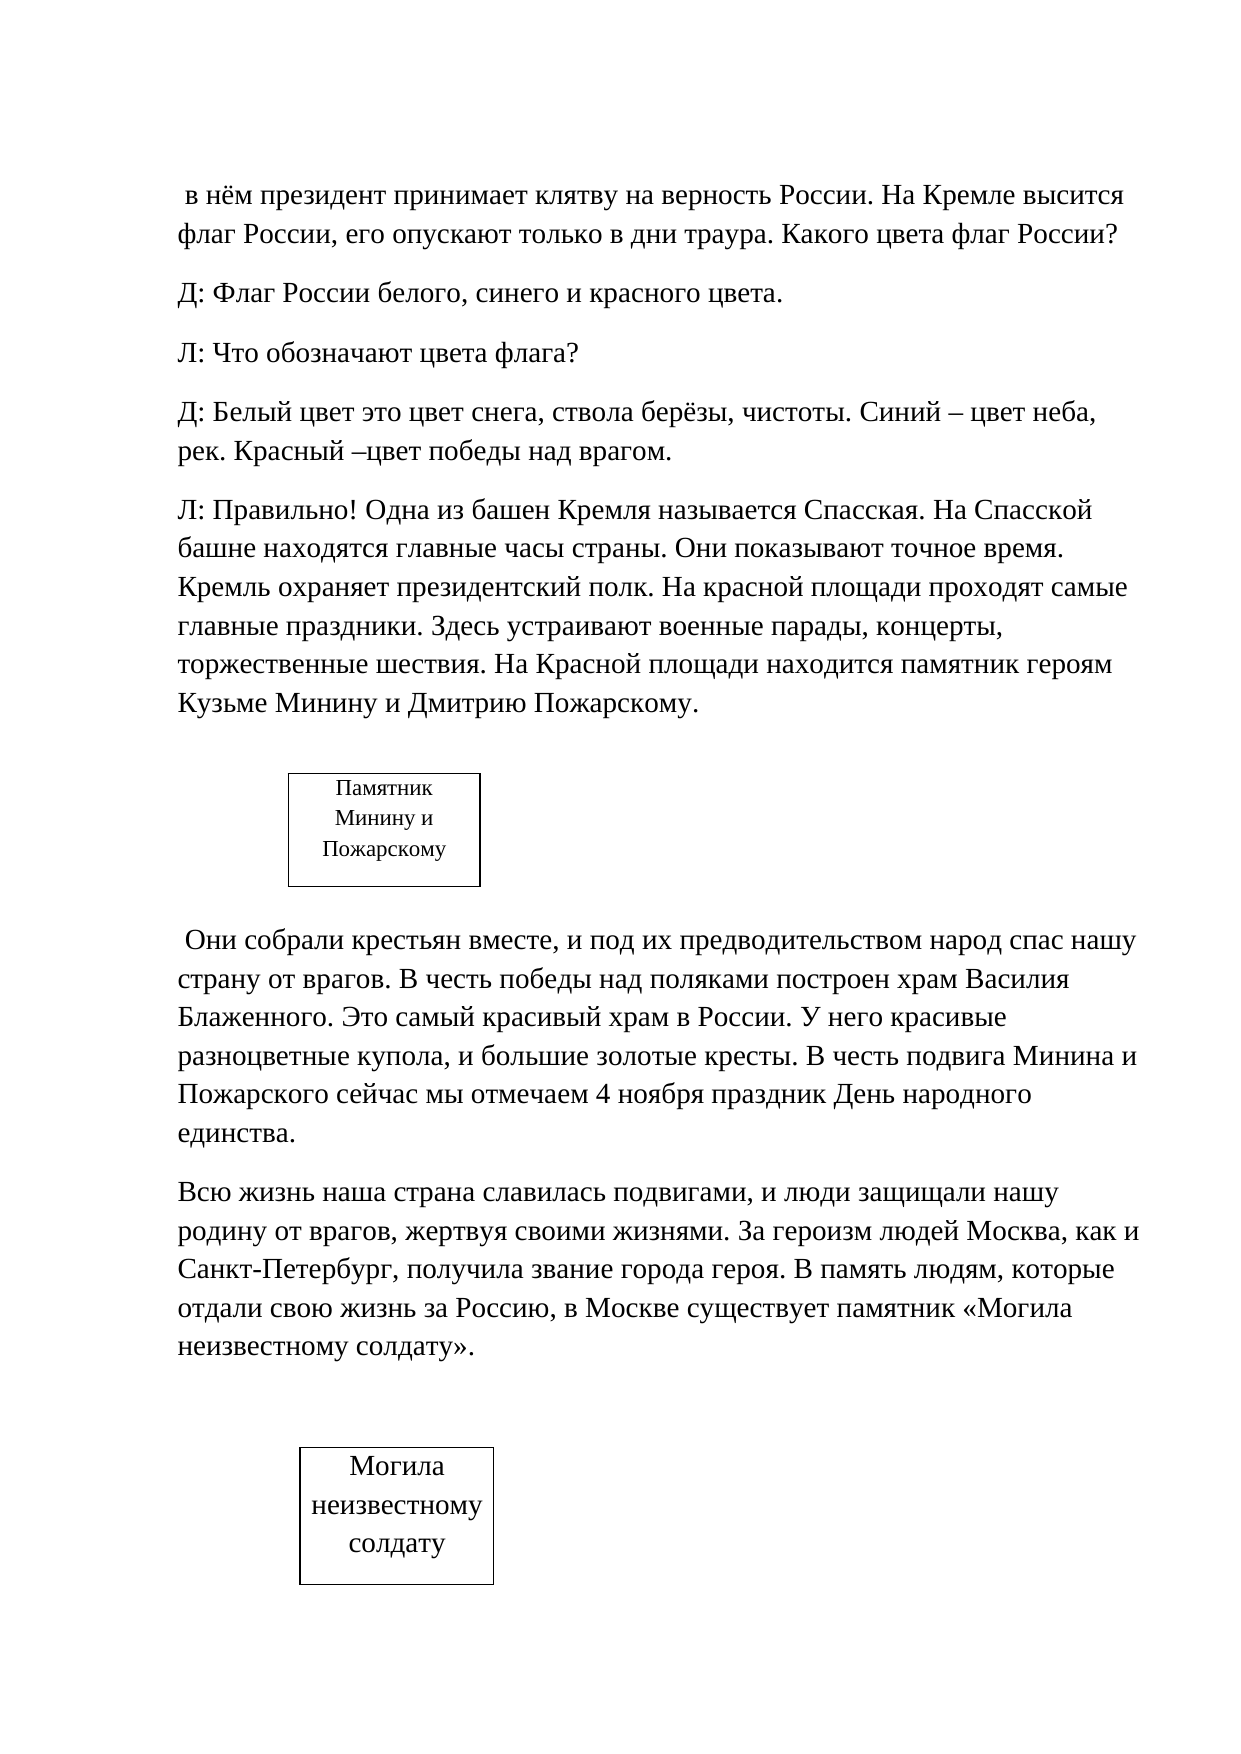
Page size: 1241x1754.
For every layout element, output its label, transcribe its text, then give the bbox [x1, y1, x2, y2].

text Д: Флаг России белого, синего и красного цвета. [177, 275, 1152, 309]
text Л: Правильно! Одна из башен Кремля называется Спасская. На Спасской башне находятся главные часы страны. Они показывают точное время. Кремль охраняет президентский полк. На красной площади проходят самые главные праздники. Здесь устраивают военные парады, концерты, торжественные шествия. На Красной площади находится памятник героям Кузьме Минину и Дмитрию Пожарскому. [177, 492, 1152, 718]
text Всю жизнь наша страна славилась подвигами, и люди защищали нашу родину от врагов, жертвуя своими жизнями. За героизм людей Москва, как и Санкт-Петербург, получила звание города героя. В память людям, которые отдали свою жизнь за Россию, в Москве существует памятник «Могила неизвестному солдату». [177, 1174, 1152, 1362]
table_header Могила неизвестному солдату [301, 1448, 493, 1584]
text Они собрали крестьян вместе, и под их предводительством народ спас нашу страну от врагов. В честь победы над поляками построен храм Василия Блаженного. Это самый красивый храм в России. У него красивые разноцветные купола, и большие золотые кресты. В честь подвига Минина и Пожарского сейчас мы отмечаем 4 ноября праздник День народного единства. [177, 922, 1152, 1148]
text в нём президент принимает клятву на верность России. На Кремле высится флаг России, его опускают только в дни траура. Какого цвета флаг России? [177, 177, 1152, 249]
table_header Памятник Минину и Пожарскому [289, 774, 479, 886]
text Д: Белый цвет это цвет снега, ствола берёзы, чистоты. Синий – цвет неба, рек. Красный –цвет победы над врагом. [177, 394, 1152, 466]
text Л: Что обозначают цвета флага? [177, 335, 1152, 368]
